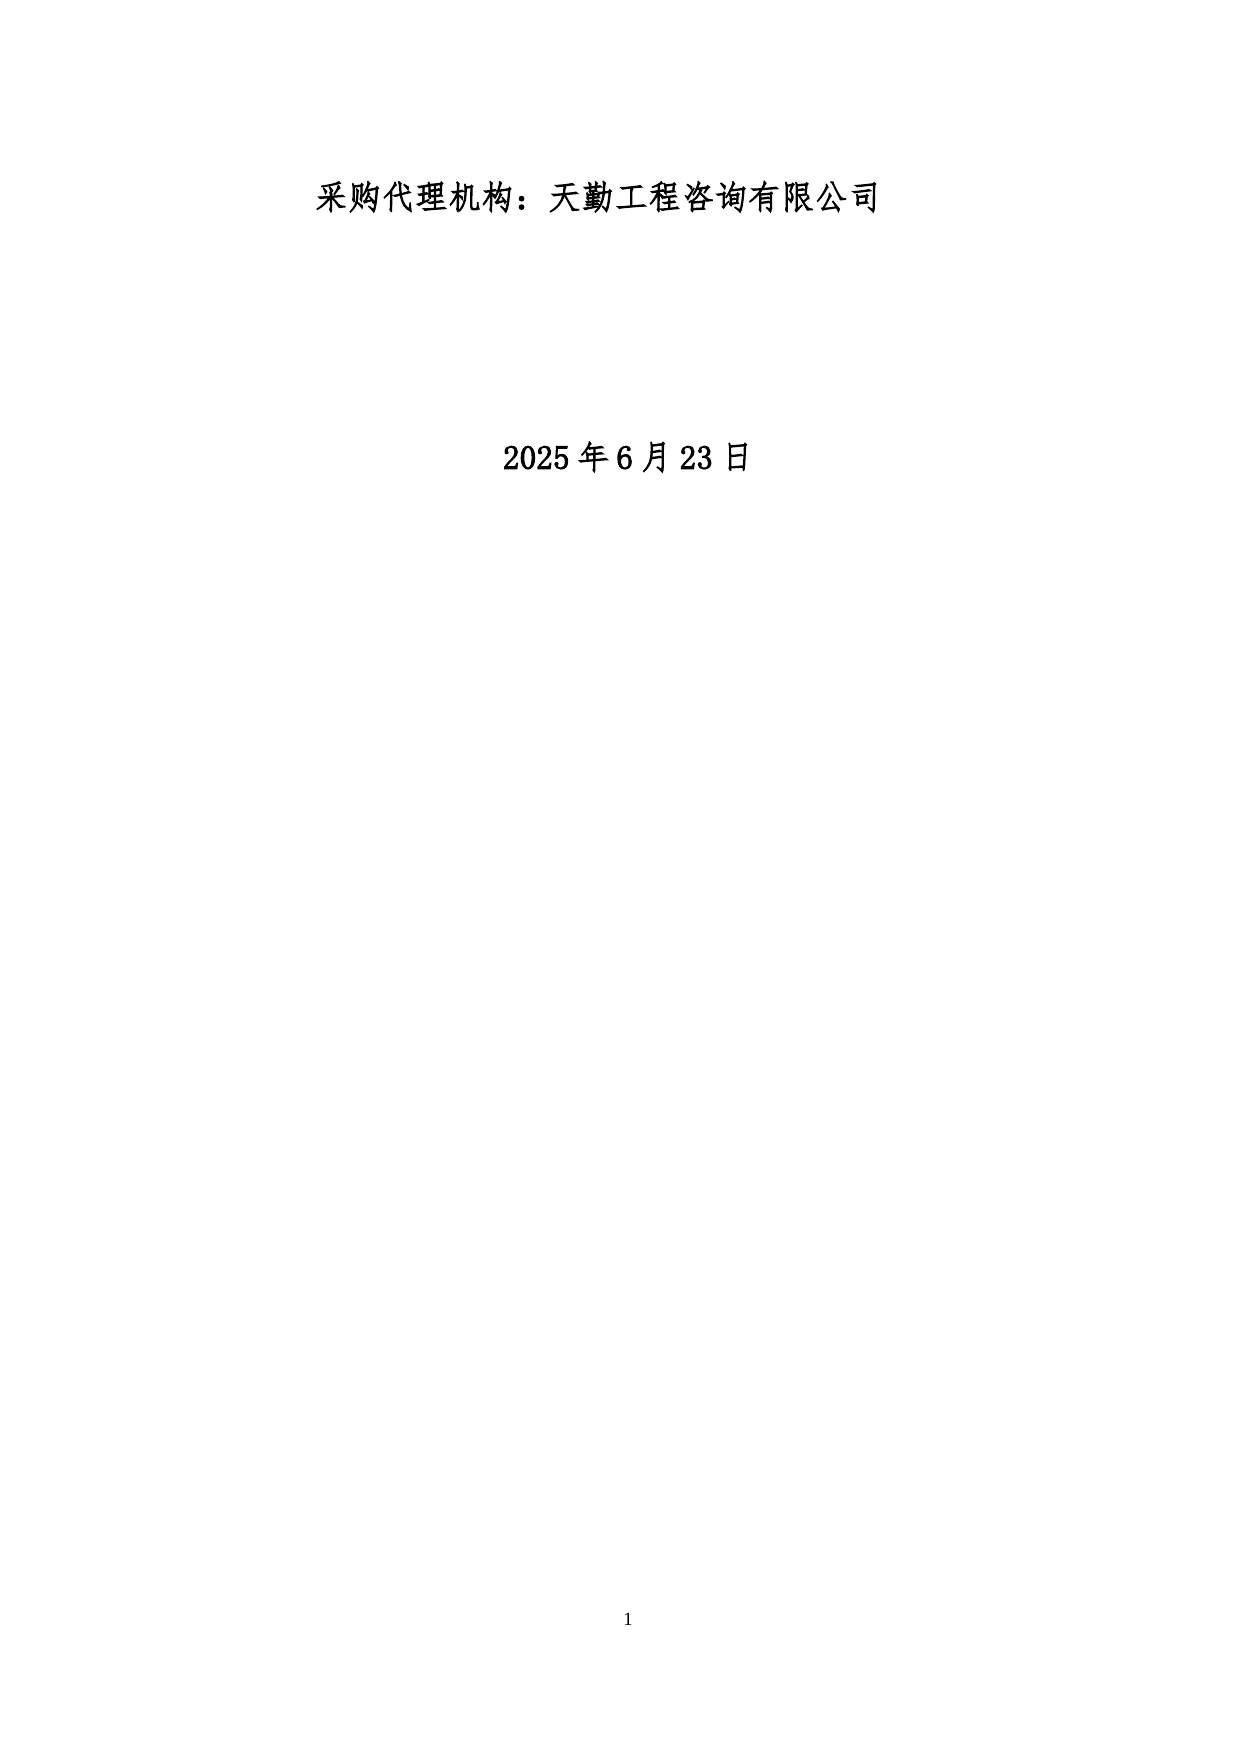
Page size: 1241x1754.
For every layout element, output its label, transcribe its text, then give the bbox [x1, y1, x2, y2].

text 采购代理机构：天勤工程咨询有限公司 [165, 162, 1090, 227]
text 2025年6月23日 [165, 422, 1090, 487]
